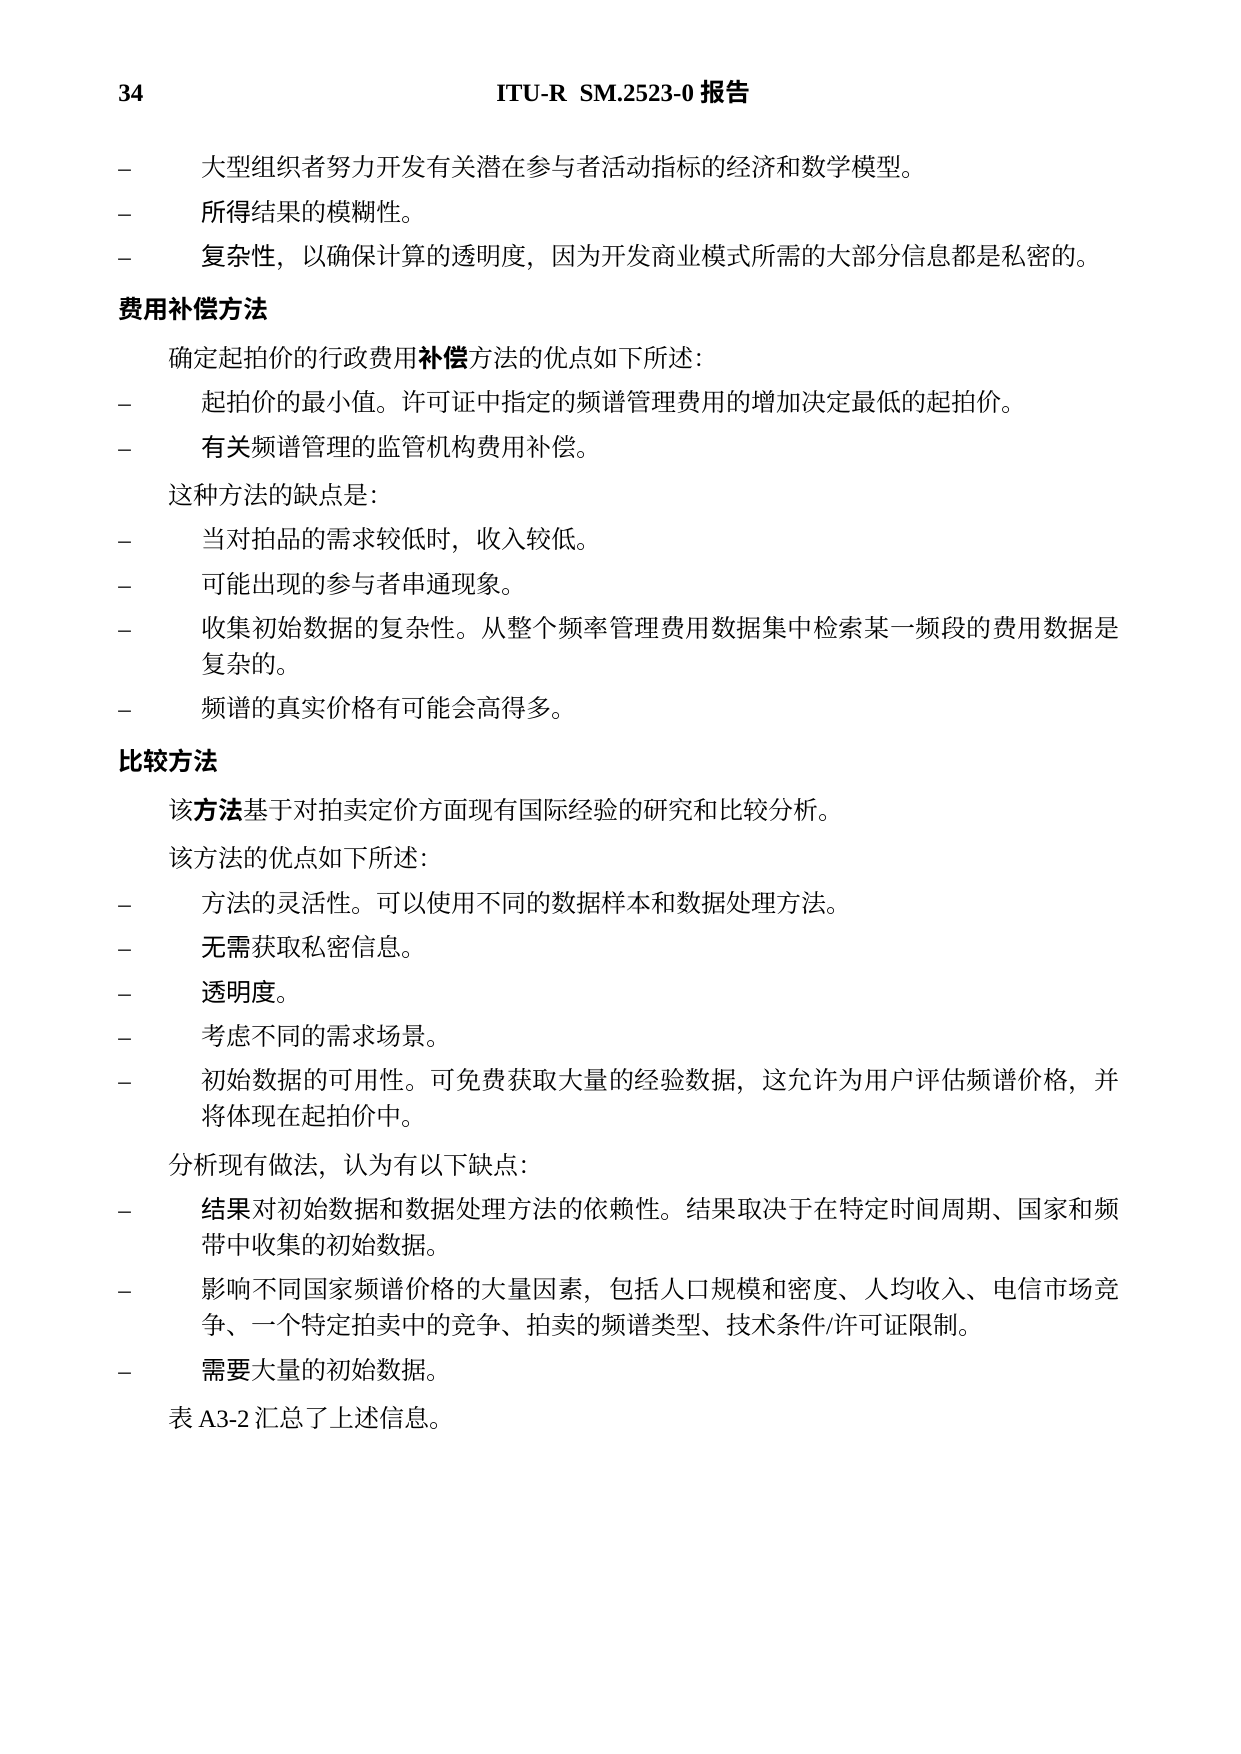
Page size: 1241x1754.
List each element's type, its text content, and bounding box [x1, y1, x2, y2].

text – 所得结果的模糊性。 [118, 192, 1122, 228]
text – 可能出现的参与者串通现象。 [118, 564, 1122, 600]
subtitle 费用补偿方法 [118, 289, 1122, 326]
text – 方法的灵活性。可以使用不同的数据样本和数据处理方法。 [118, 883, 1122, 919]
text – 无需获取私密信息。 [118, 927, 1122, 964]
text – 频谱的真实价格有可能会高得多。 [118, 689, 1122, 725]
text 该方法基于对拍卖定价方面现有国际经验的研究和比较分析。 [118, 790, 1122, 826]
text 分析现有做法，认为有以下缺点： [118, 1145, 1122, 1181]
text – 收集初始数据的复杂性。从整个频率管理费用数据集中检索某一频段的费用数据是复杂的。 [118, 609, 1122, 681]
text – 影响不同国家频谱价格的大量因素，包括人口规模和密度、人均收入、电信市场竞争、一个特定拍卖中的竞争、拍卖的频谱类型、技术条件/许可证限制。 [118, 1270, 1122, 1342]
text – 复杂性，以确保计算的透明度，因为开发商业模式所需的大部分信息都是私密的。 [118, 237, 1122, 273]
text – 考虑不同的需求场景。 [118, 1017, 1122, 1053]
text – 初始数据的可用性。可免费获取大量的经验数据，这允许为用户评估频谱价格，并将体现在起拍价中。 [118, 1061, 1122, 1133]
text – 当对拍品的需求较低时，收入较低。 [118, 520, 1122, 556]
text – 结果对初始数据和数据处理方法的依赖性。结果取决于在特定时间周期、国家和频带中收集的初始数据。 [118, 1189, 1122, 1262]
text – 透明度。 [118, 972, 1122, 1008]
text – 大型组织者努力开发有关潜在参与者活动指标的经济和数学模型。 [118, 148, 1122, 184]
text 表A3-2汇总了上述信息。 [118, 1399, 1122, 1435]
text 这种方法的缺点是： [118, 476, 1122, 512]
text – 需要大量的初始数据。 [118, 1350, 1122, 1387]
text 该方法的优点如下所述： [118, 839, 1122, 875]
text – 有关频谱管理的监管机构费用补偿。 [118, 427, 1122, 463]
text – 起拍价的最小值。许可证中指定的频谱管理费用的增加决定最低的起拍价。 [118, 383, 1122, 419]
subtitle 比较方法 [118, 741, 1122, 778]
text 确定起拍价的行政费用补偿方法的优点如下所述： [118, 338, 1122, 374]
